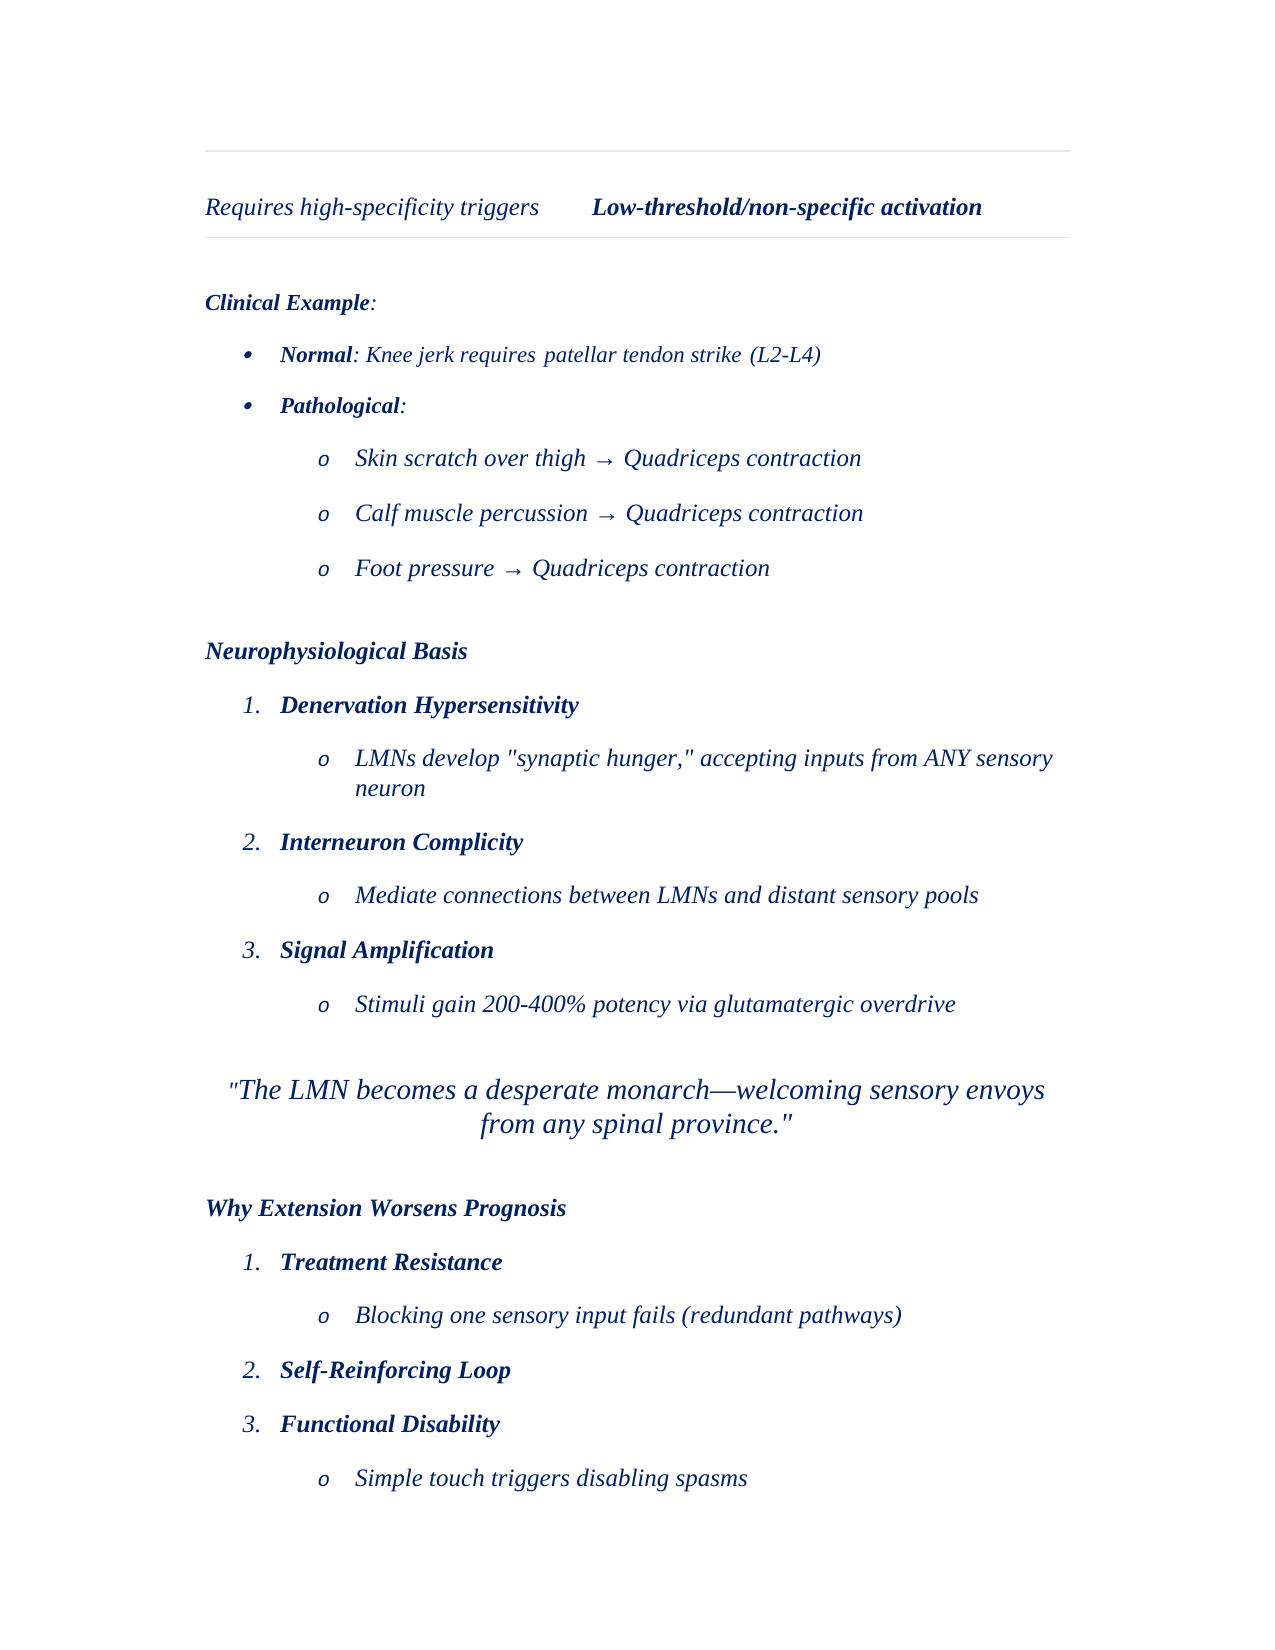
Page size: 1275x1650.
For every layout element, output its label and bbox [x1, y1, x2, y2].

table_cell [194, 150, 1082, 1492]
